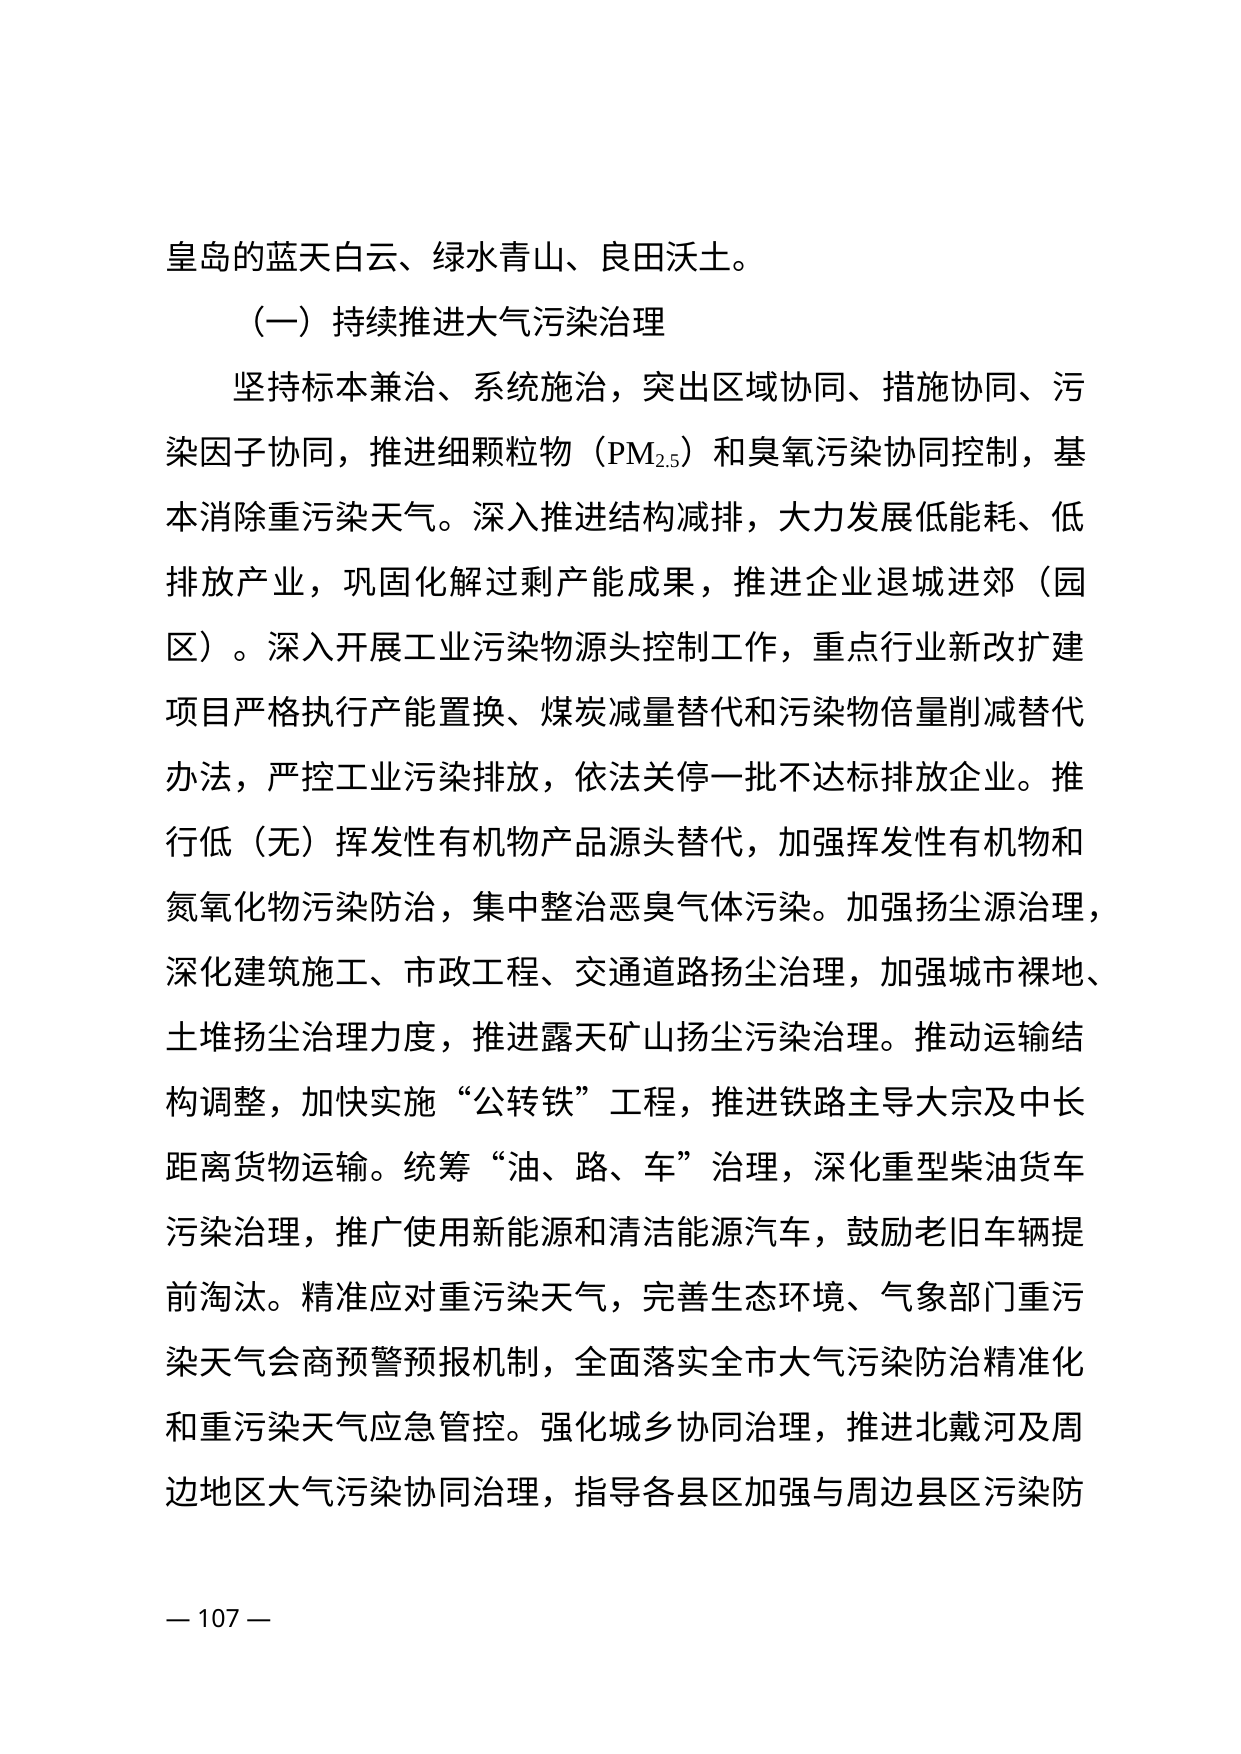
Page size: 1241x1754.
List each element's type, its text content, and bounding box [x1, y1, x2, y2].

text （一）持续推进大气污染治理 [165, 287, 1087, 352]
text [165, 352, 1087, 1522]
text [165, 222, 1087, 287]
